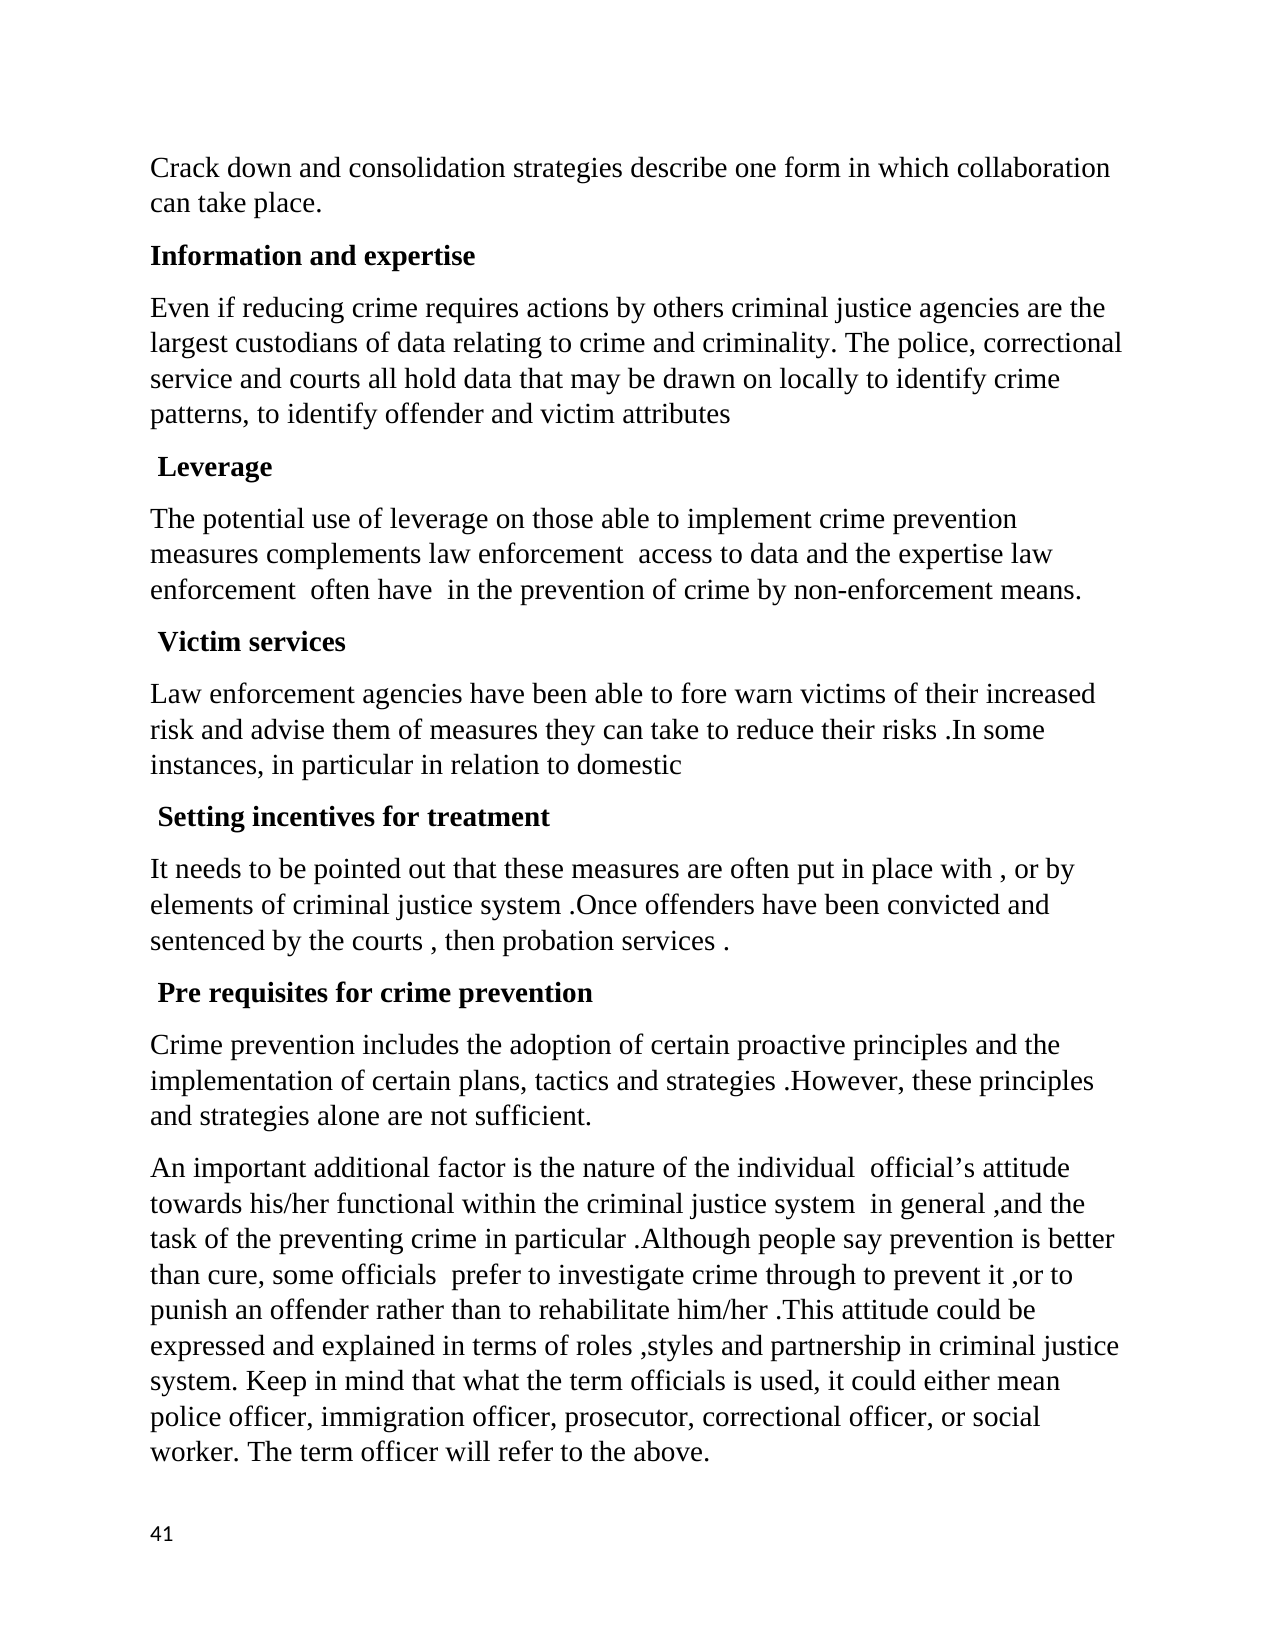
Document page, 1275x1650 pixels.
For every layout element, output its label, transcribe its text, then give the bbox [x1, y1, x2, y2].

text Crack down and consolidation strategies describe one form in which collaboration can take place. [150, 150, 1125, 219]
text It needs to be pointed out that these measures are often put in place with , or by elements of criminal justice system .Once offenders have been convicted and sentenced by the courts , then probation services . [150, 852, 1125, 956]
text Pre requisites for crime prevention [150, 975, 1125, 1008]
text Setting incentives for treatment [150, 799, 1125, 833]
text The potential use of leverage on those able to implement crime prevention measures complements law enforcement access to data and the expertise law enforcement often have in the prevention of crime by non-enforcement means. [150, 501, 1125, 605]
text Law enforcement agencies have been able to fore warn victims of their increased risk and advise them of measures they can take to reduce their risks .In some instances, in particular in relation to domestic [150, 676, 1125, 781]
text Even if reducing crime requires actions by others criminal justice agencies are the largest custodians of data relating to crime and criminality. The police, correctional service and courts all hold data that may be drawn on locally to identify crime patterns, to identify offender and victim attributes [150, 290, 1125, 430]
text An important additional factor is the nature of the individual official’s attitude towards his/her functional within the criminal justice system in general ,and the task of the preventing crime in particular .Although people say prevention is better than cure, some officials prefer to investigate crime through to prevent it ,or to punish an offender rather than to rehabilitate him/her .This attitude could be expressed and explained in terms of roles ,styles and partnership in criminal justice system. Keep in mind that what the term officials is used, it could either mean police officer, immigration officer, prosecutor, correctional officer, or social worker. The term officer will refer to the above. [150, 1150, 1125, 1468]
text Victim services [150, 624, 1125, 658]
text Information and expertise [150, 238, 1125, 271]
text Leverage [150, 449, 1125, 482]
text Crime prevention includes the adoption of certain proactive principles and the implementation of certain plans, tactics and strategies .However, these principles and strategies alone are not sufficient. [150, 1027, 1125, 1132]
